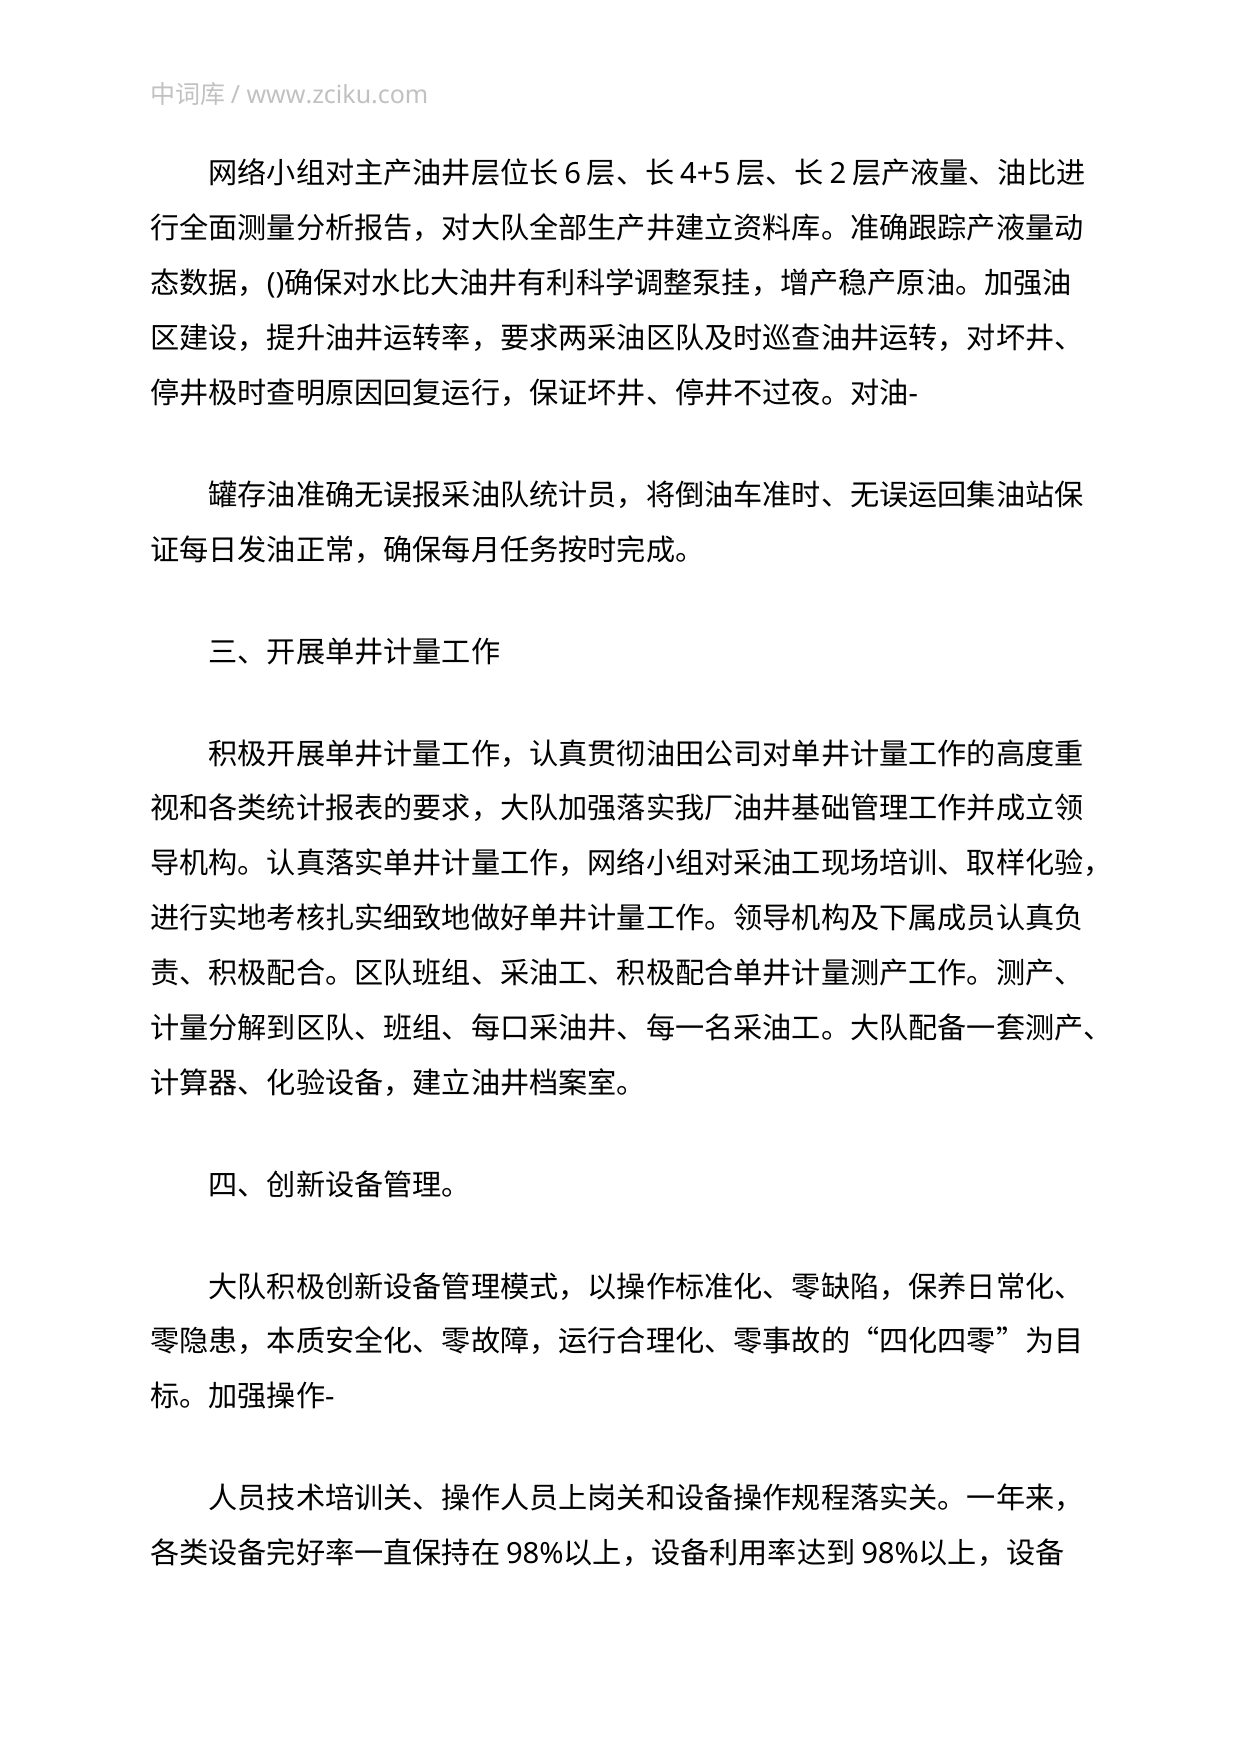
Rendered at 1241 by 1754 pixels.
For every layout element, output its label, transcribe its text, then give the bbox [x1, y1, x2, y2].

text 网络小组对主产油井层位长6层、长4+5层、长2层产液量、油比进行全面测量分析报告，对大队全部生产井建立资料库。准确跟踪产液量动态数据，()确保对水比大油井有利科学调整泵挂，增产稳产原油。加强油区建设，提升油井运转率，要求两采油区队及时巡查油井运转，对坏井、停井极时查明原因回复运行，保证坏井、停井不过夜。对油- [150, 150, 1090, 412]
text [150, 1475, 1090, 1572]
text 积极开展单井计量工作，认真贯彻油田公司对单井计量工作的高度重视和各类统计报表的要求，大队加强落实我厂油井基础管理工作并成立领导机构。认真落实单井计量工作，网络小组对采油工现场培训、取样化验，进行实地考核扎实细致地做好单井计量工作。领导机构及下属成员认真负责、积极配合。区队班组、采油工、积极配合单井计量测产工作。测产、计量分解到区队、班组、每口采油井、每一名采油工。大队配备一套测产、计算器、化验设备，建立油井档案室。 [150, 730, 1090, 1102]
text 四、创新设备管理。 [150, 1161, 1090, 1204]
text 罐存油准确无误报采油队统计员，将倒油车准时、无误运回集油站保证每日发油正常，确保每月任务按时完成。 [150, 472, 1090, 569]
text 三、开展单井计量工作 [150, 628, 1090, 671]
text 大队积极创新设备管理模式，以操作标准化、零缺陷，保养日常化、零隐患，本质安全化、零故障，运行合理化、零事故的“四化四零”为目标。加强操作- [150, 1263, 1090, 1415]
